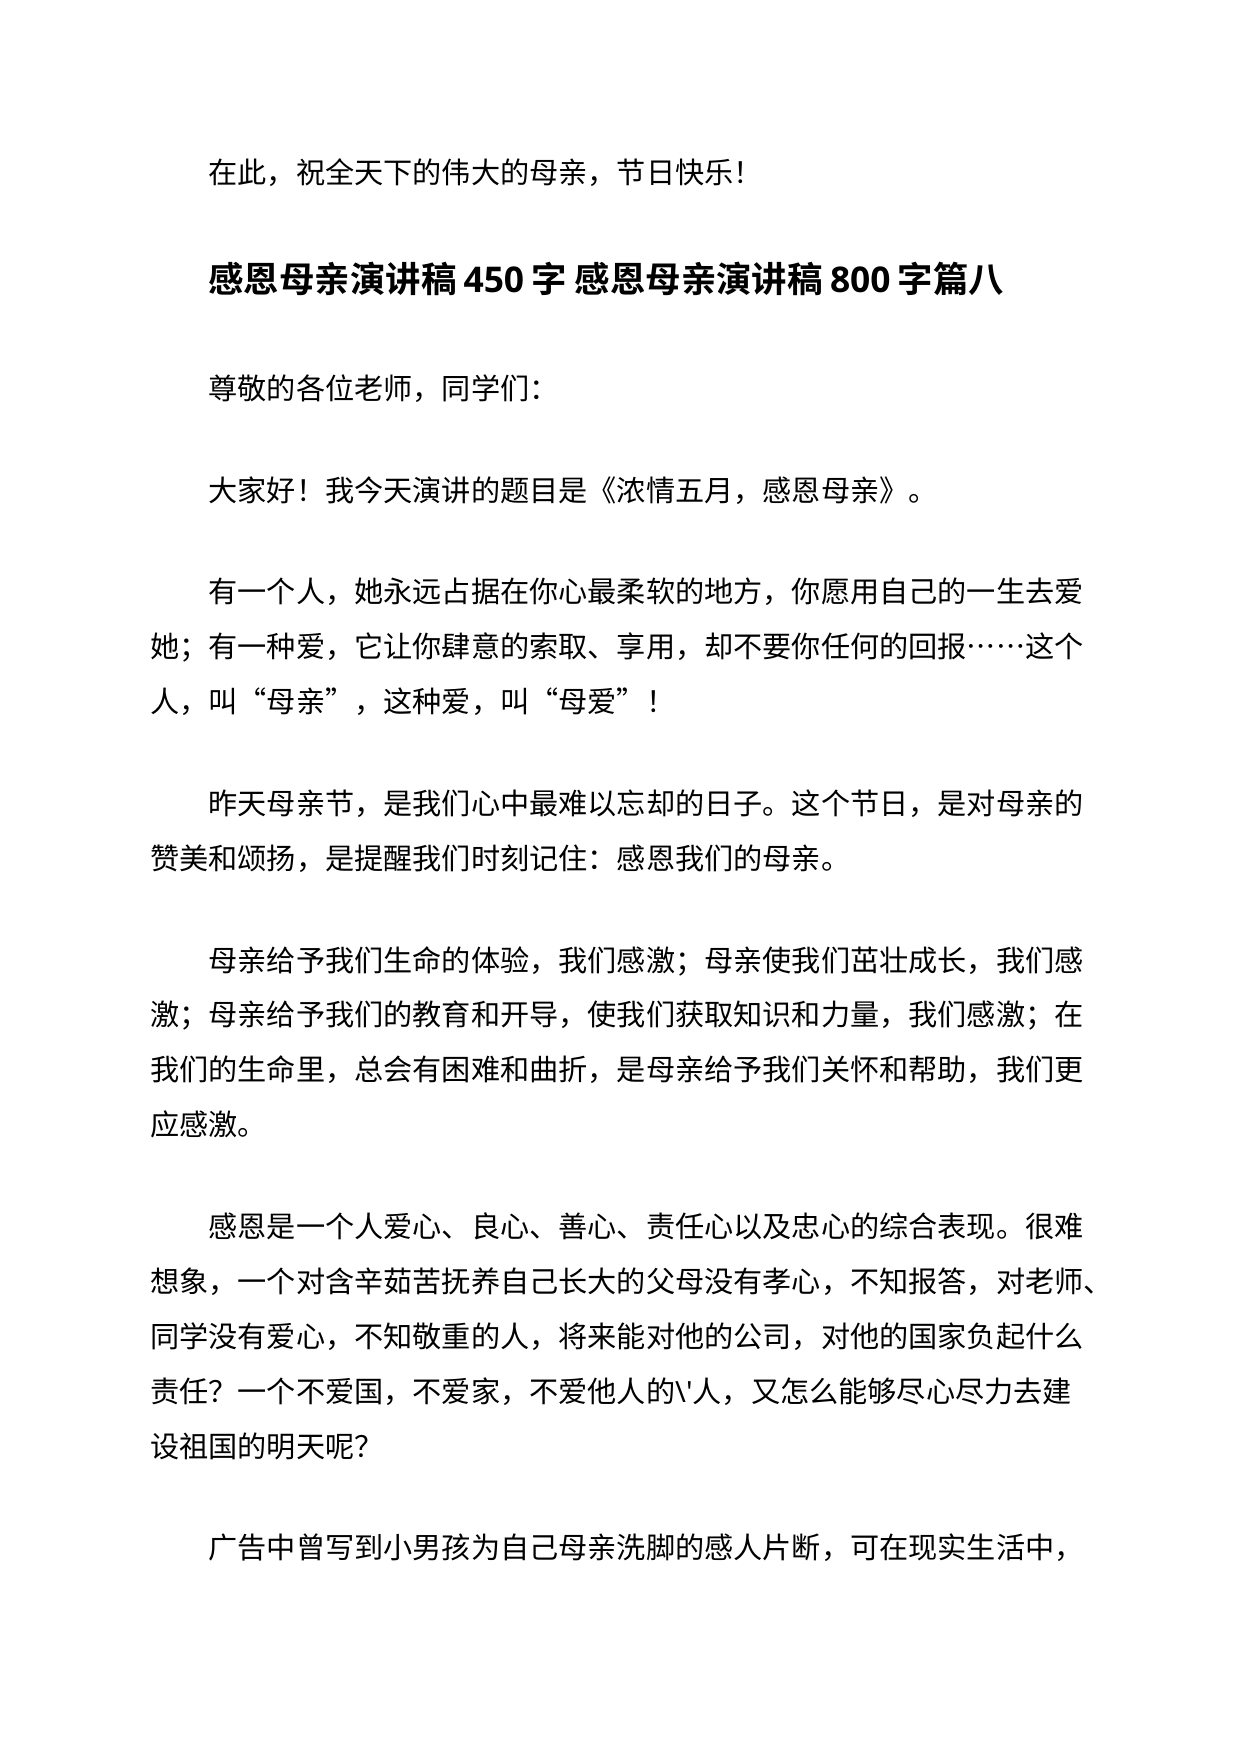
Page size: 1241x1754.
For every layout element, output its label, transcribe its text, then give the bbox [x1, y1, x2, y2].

text 感恩是一个人爱心、良心、善心、责任心以及忠心的综合表现。很难想象，一个对含辛茹苦抚养自己长大的父母没有孝心，不知报答，对老师、同学没有爱心，不知敬重的人，将来能对他的公司，对他的国家负起什么责任？一个不爱国，不爱家，不爱他人的\'人，又怎么能够尽心尽力去建设祖国的明天呢？ [150, 1203, 1090, 1466]
text 有一个人，她永远占据在你心最柔软的地方，你愿用自己的一生去爱她；有一种爱，它让你肆意的索取、享用，却不要你任何的回报……这个人，叫“母亲”，这种爱，叫“母爱”！ [150, 569, 1090, 721]
text 尊敬的各位老师，同学们： [150, 365, 1090, 408]
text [150, 1525, 1090, 1567]
text 母亲给予我们生命的体验，我们感激；母亲使我们茁壮成长，我们感激；母亲给予我们的教育和开导，使我们获取知识和力量，我们感激；在我们的生命里，总会有困难和曲折，是母亲给予我们关怀和帮助，我们更应感激。 [150, 937, 1090, 1144]
text 感恩母亲演讲稿450字 感恩母亲演讲稿800字篇八 [150, 252, 1090, 303]
text 昨天母亲节，是我们心中最难以忘却的日子。这个节日，是对母亲的赞美和颂扬，是提醒我们时刻记住：感恩我们的母亲。 [150, 780, 1090, 878]
text 在此，祝全天下的伟大的母亲，节日快乐！ [150, 150, 1090, 192]
text 大家好！我今天演讲的题目是《浓情五月，感恩母亲》。 [150, 467, 1090, 509]
